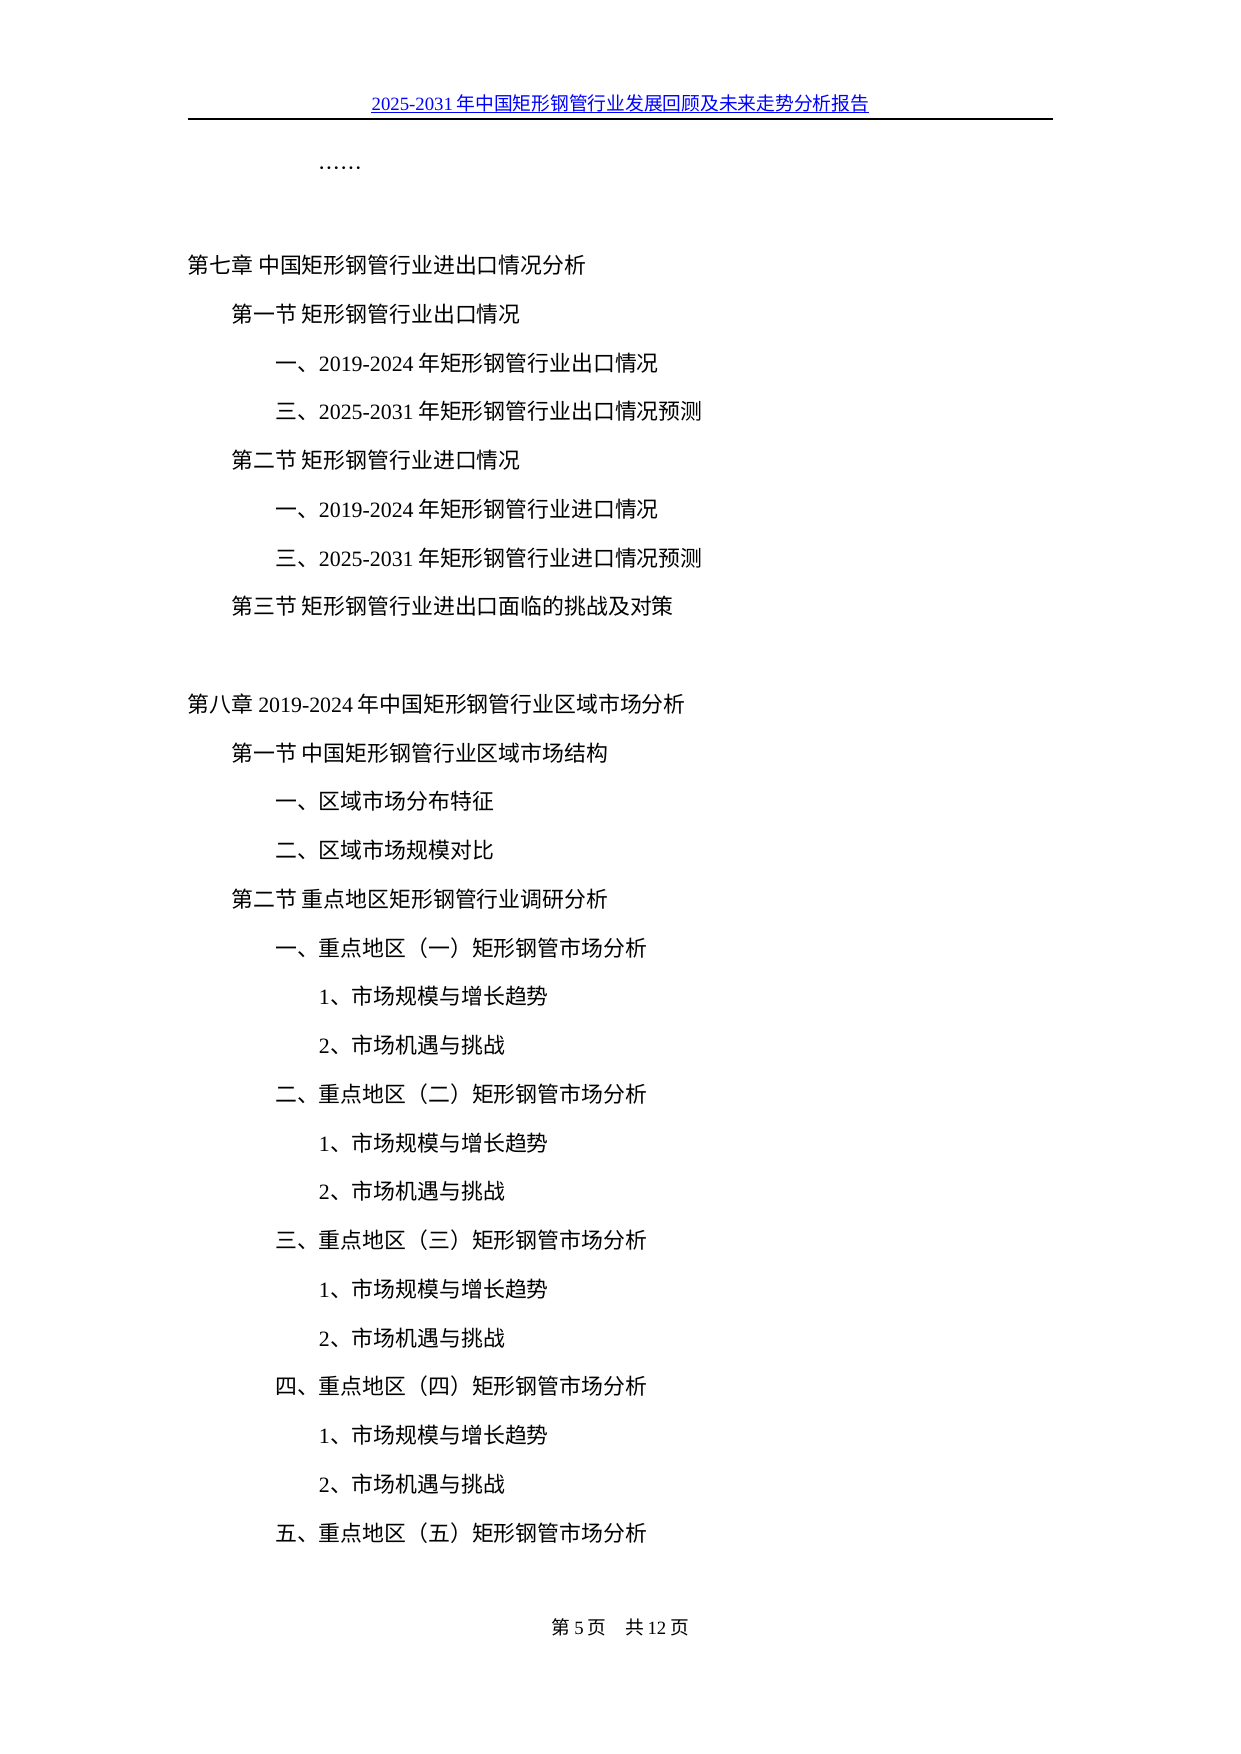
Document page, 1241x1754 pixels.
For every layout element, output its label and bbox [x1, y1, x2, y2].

text [187, 150, 1053, 1548]
